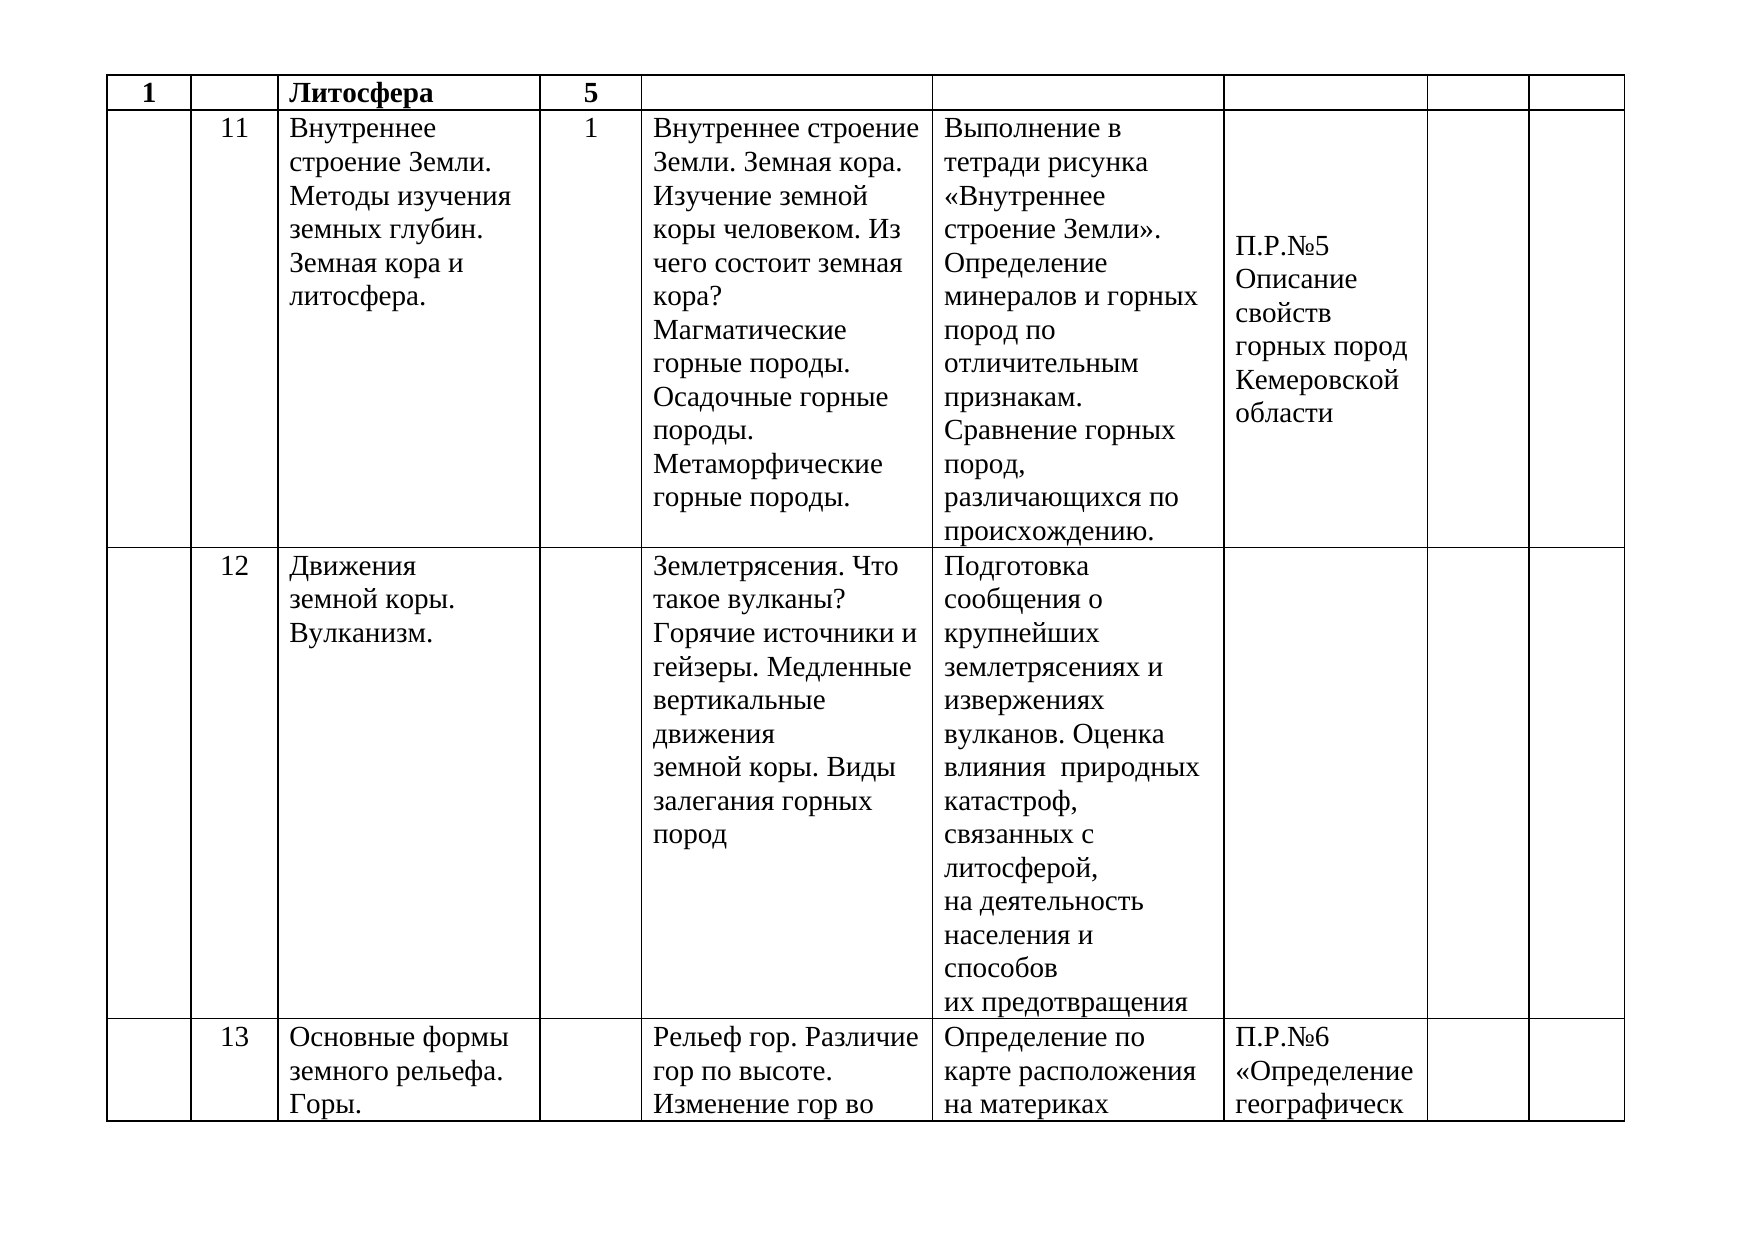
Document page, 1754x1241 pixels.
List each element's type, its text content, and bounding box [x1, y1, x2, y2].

table_cell [1530, 548, 1624, 1018]
table_cell Подготовка сообщения о крупнейших землетрясениях и извержениях вулканов. Оценка влияния природных катастроф, связанных с литосферой, на деятельность населения и способов их предотвращения [933, 548, 1223, 1018]
table_cell 13 [192, 1019, 277, 1120]
table_cell [1225, 548, 1427, 1018]
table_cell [933, 1019, 1223, 1120]
table_cell [1530, 111, 1624, 547]
table_cell 1 [108, 76, 190, 109]
table_cell [1530, 76, 1624, 109]
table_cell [1225, 1019, 1427, 1120]
table_cell [192, 76, 277, 109]
table_cell Землетрясения. Что такое вулканы? Горячие источники и гейзеры. Медленные вертикальные движения земной коры. Виды залегания горных пород [642, 548, 932, 1018]
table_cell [642, 1019, 932, 1120]
table_cell Внутреннее строение Земли. Методы изучения земных глубин. Земная кора и литосфера. [279, 111, 539, 547]
table_cell 5 [541, 76, 641, 109]
table_cell Выполнение в тетради рисунка «Внутреннее строение Земли». Определение минералов и горных пород по отличительным признакам. Сравнение горных пород, различающихся по происхождению. [933, 111, 1223, 547]
table_cell [1225, 76, 1427, 109]
table_cell [1428, 1019, 1528, 1120]
table_cell [1530, 1019, 1624, 1120]
table_cell 12 [192, 548, 277, 1018]
table_cell Внутреннее строение Земли. Земная кора. Изучение земной коры человеком. Из чего состоит земная кора? Магматические горные породы. Осадочные горные породы. Метаморфические горные породы. [642, 111, 932, 547]
table_cell [1428, 548, 1528, 1018]
table_cell Литосфера [279, 76, 539, 109]
table_cell П.Р.№5 Описание свойств горных пород Кемеровской области [1225, 111, 1427, 547]
table_cell [108, 1019, 190, 1120]
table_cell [279, 1019, 539, 1120]
table_cell Движения земной коры. Вулканизм. [279, 548, 539, 1018]
table_cell 11 [192, 111, 277, 547]
table_cell [541, 548, 641, 1018]
table_cell 1 [541, 111, 641, 547]
table_cell [108, 548, 190, 1018]
table_cell [1428, 111, 1528, 547]
table_cell [1428, 76, 1528, 109]
table_cell [108, 111, 190, 547]
table_cell [642, 76, 932, 109]
table_cell [933, 76, 1223, 109]
table_cell [541, 1019, 641, 1120]
